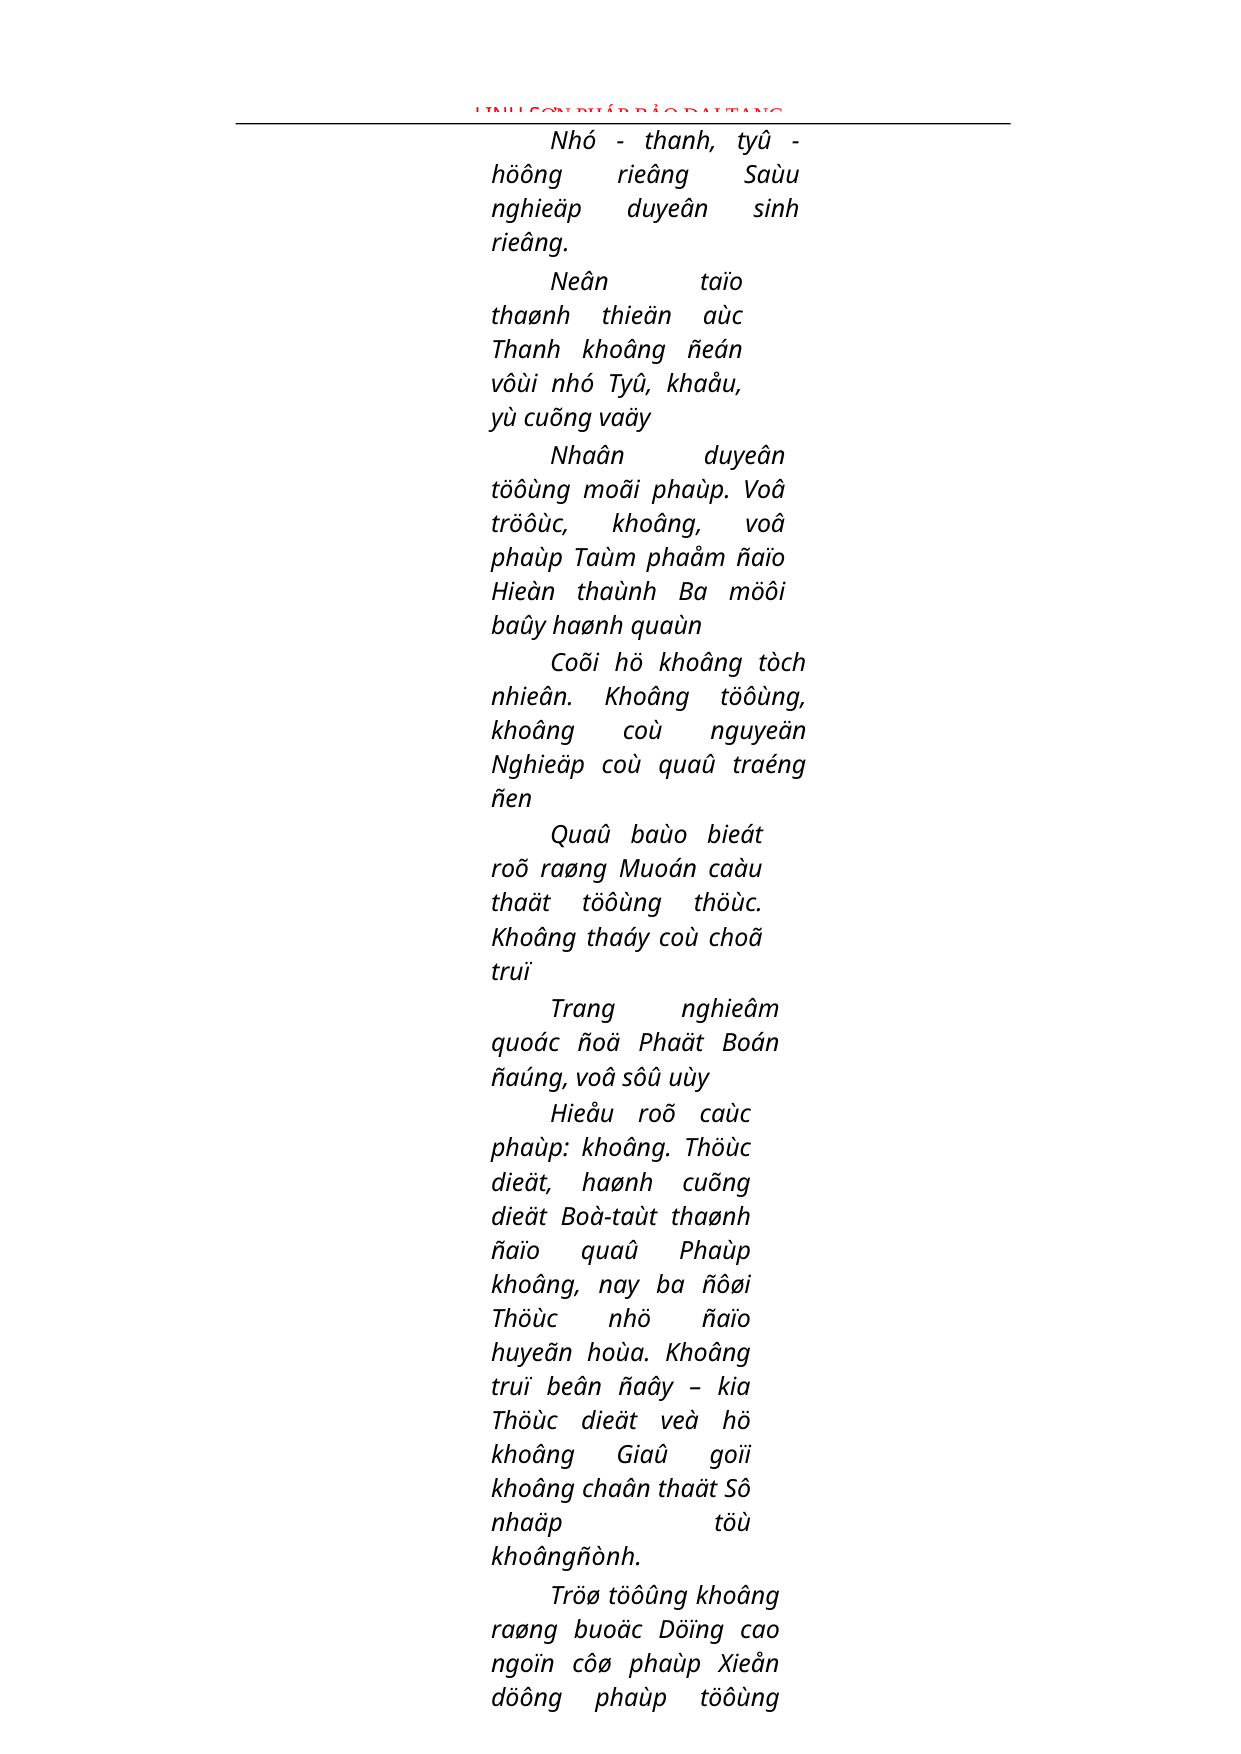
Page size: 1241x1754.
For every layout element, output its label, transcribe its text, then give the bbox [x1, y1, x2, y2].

text Nhaân duyeân töôùng moãi phaùp. Voâ tröôùc, khoâng, voâ phaùp Taùm phaåm ñaïo Hieàn thaùnh Ba möôi baûy haønh quaùn [491, 437, 785, 642]
text Neân taïo thaønh thieän aùc Thanh khoâng ñeán vôùi nhó Tyû, khaåu, yù cuõng vaäy [491, 264, 743, 434]
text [491, 1578, 780, 1714]
text Hieåu roõ caùc phaùp: khoâng. Thöùc dieät, haønh cuõng dieät Boà-taùt thaønh ñaïo quaû Phaùp khoâng, nay ba ñôøi Thöùc nhö ñaïo huyeãn hoùa. Khoâng truï beân ñaây – kia Thöùc dieät veà hö khoâng Giaû goïi khoâng chaân thaät Sô nhaäp töù khoângñònh. [491, 1096, 751, 1573]
text Coõi hö khoâng tòch nhieân. Khoâng töôùng, khoâng coù nguyeän Nghieäp coù quaû traéng ñen [491, 644, 807, 814]
text Quaû baùo bieát roõ raøng Muoán caàu thaät töôùng thöùc. Khoâng thaáy coù choã truï [491, 817, 763, 987]
text Nhó - thanh, tyû - höông rieâng Saùu nghieäp duyeân sinh rieâng. [491, 123, 800, 259]
text Trang nghieâm quoác ñoä Phaät Boán ñaúng, voâ sôû uùy [491, 991, 779, 1093]
